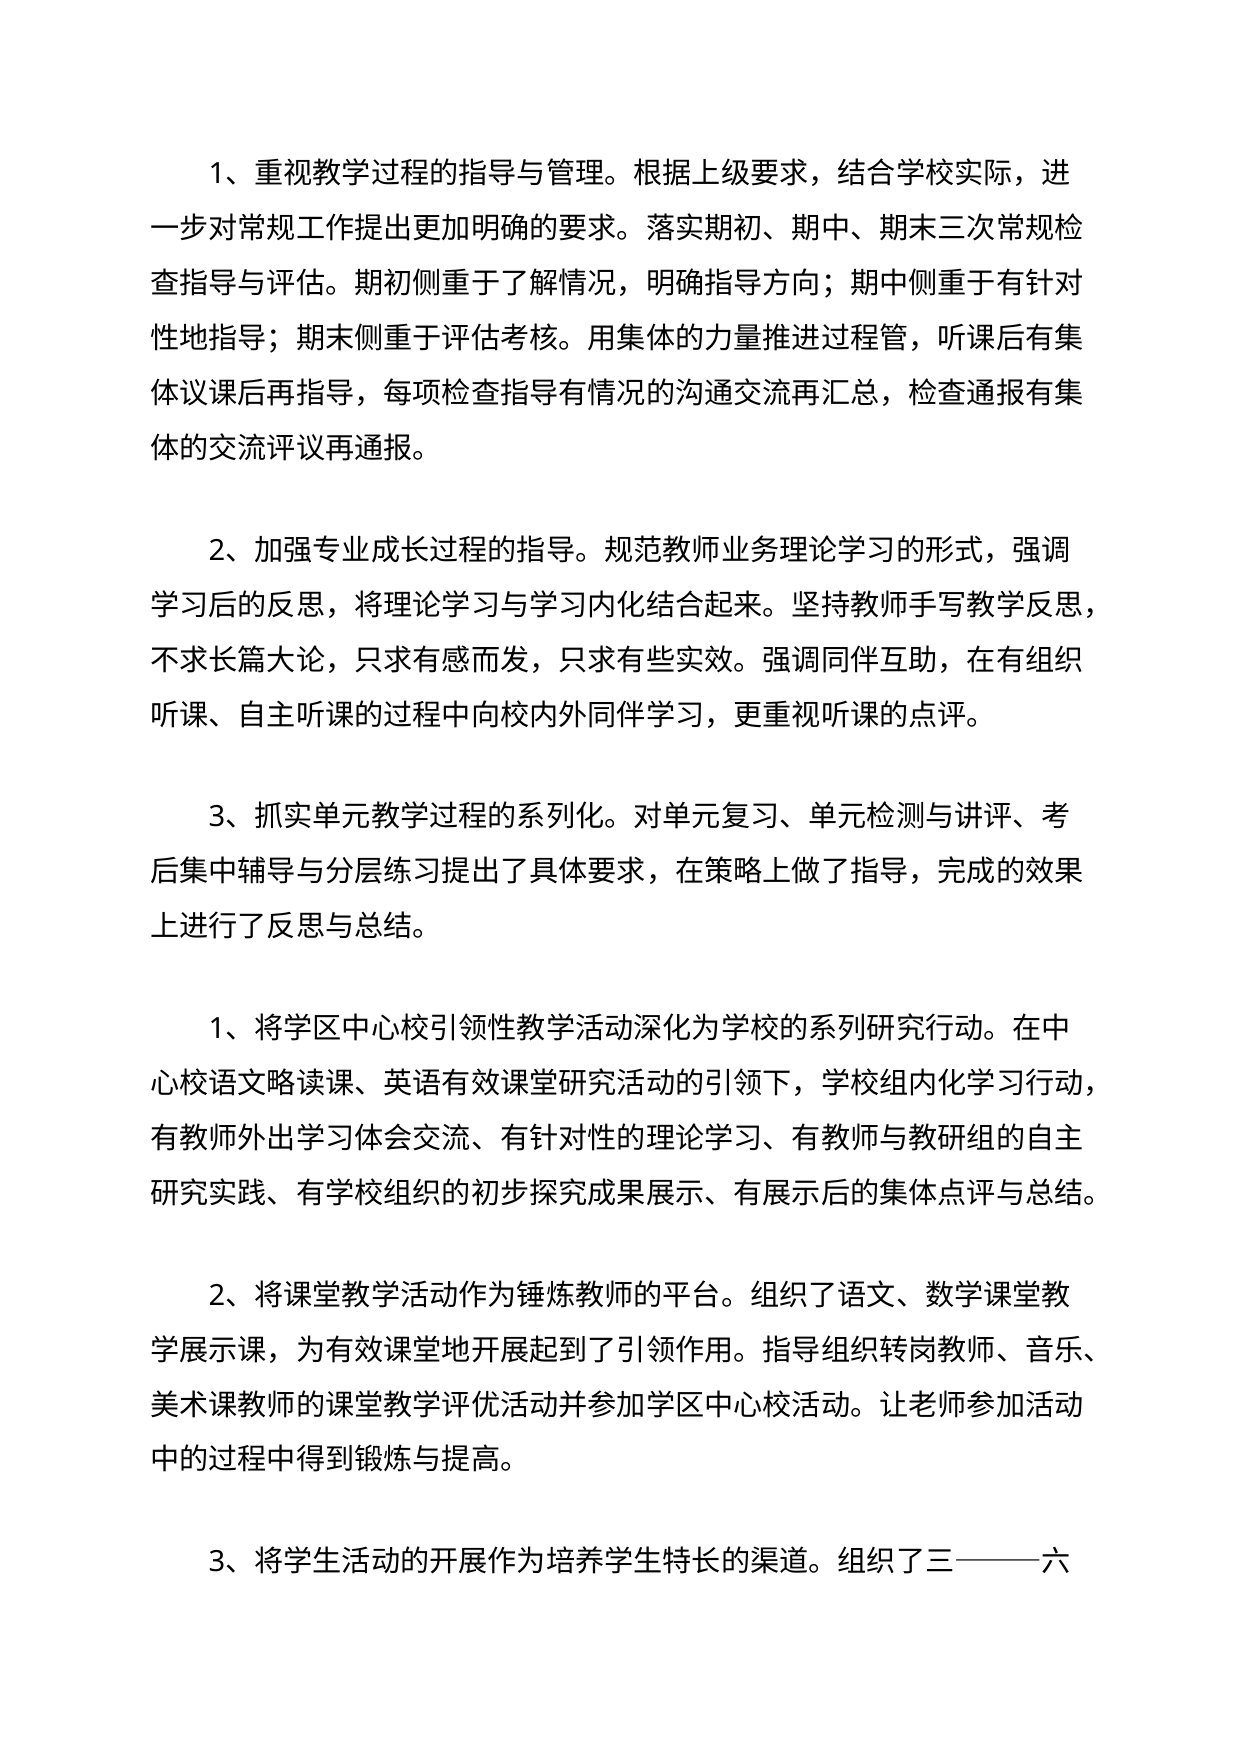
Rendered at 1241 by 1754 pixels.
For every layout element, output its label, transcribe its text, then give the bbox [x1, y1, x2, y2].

text 1、将学区中心校引领性教学活动深化为学校的系列研究行动。在中心校语文略读课、英语有效课堂研究活动的引领下，学校组内化学习行动，有教师外出学习体会交流、有针对性的理论学习、有教师与教研组的自主研究实践、有学校组织的初步探究成果展示、有展示后的集体点评与总结。 [150, 1004, 1090, 1212]
text 3、抓实单元教学过程的系列化。对单元复习、单元检测与讲评、考后集中辅导与分层练习提出了具体要求，在策略上做了指导，完成的效果上进行了反思与总结。 [150, 793, 1090, 945]
text 1、重视教学过程的指导与管理。根据上级要求，结合学校实际，进一步对常规工作提出更加明确的要求。落实期初、期中、期末三次常规检查指导与评估。期初侧重于了解情况，明确指导方向；期中侧重于有针对性地指导；期末侧重于评估考核。用集体的力量推进过程管，听课后有集体议课后再指导，每项检查指导有情况的沟通交流再汇总，检查通报有集体的交流评议再通报。 [150, 150, 1090, 467]
text 2、加强专业成长过程的指导。规范教师业务理论学习的形式，强调学习后的反思，将理论学习与学习内化结合起来。坚持教师手写教学反思，不求长篇大论，只求有感而发，只求有些实效。强调同伴互助，在有组织听课、自主听课的过程中向校内外同伴学习，更重视听课的点评。 [150, 526, 1090, 733]
text 2、将课堂教学活动作为锤炼教师的平台。组织了语文、数学课堂教学展示课，为有效课堂地开展起到了引领作用。指导组织转岗教师、音乐、美术课教师的课堂教学评优活动并参加学区中心校活动。让老师参加活动中的过程中得到锻炼与提高。 [150, 1271, 1090, 1478]
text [150, 1538, 1090, 1580]
